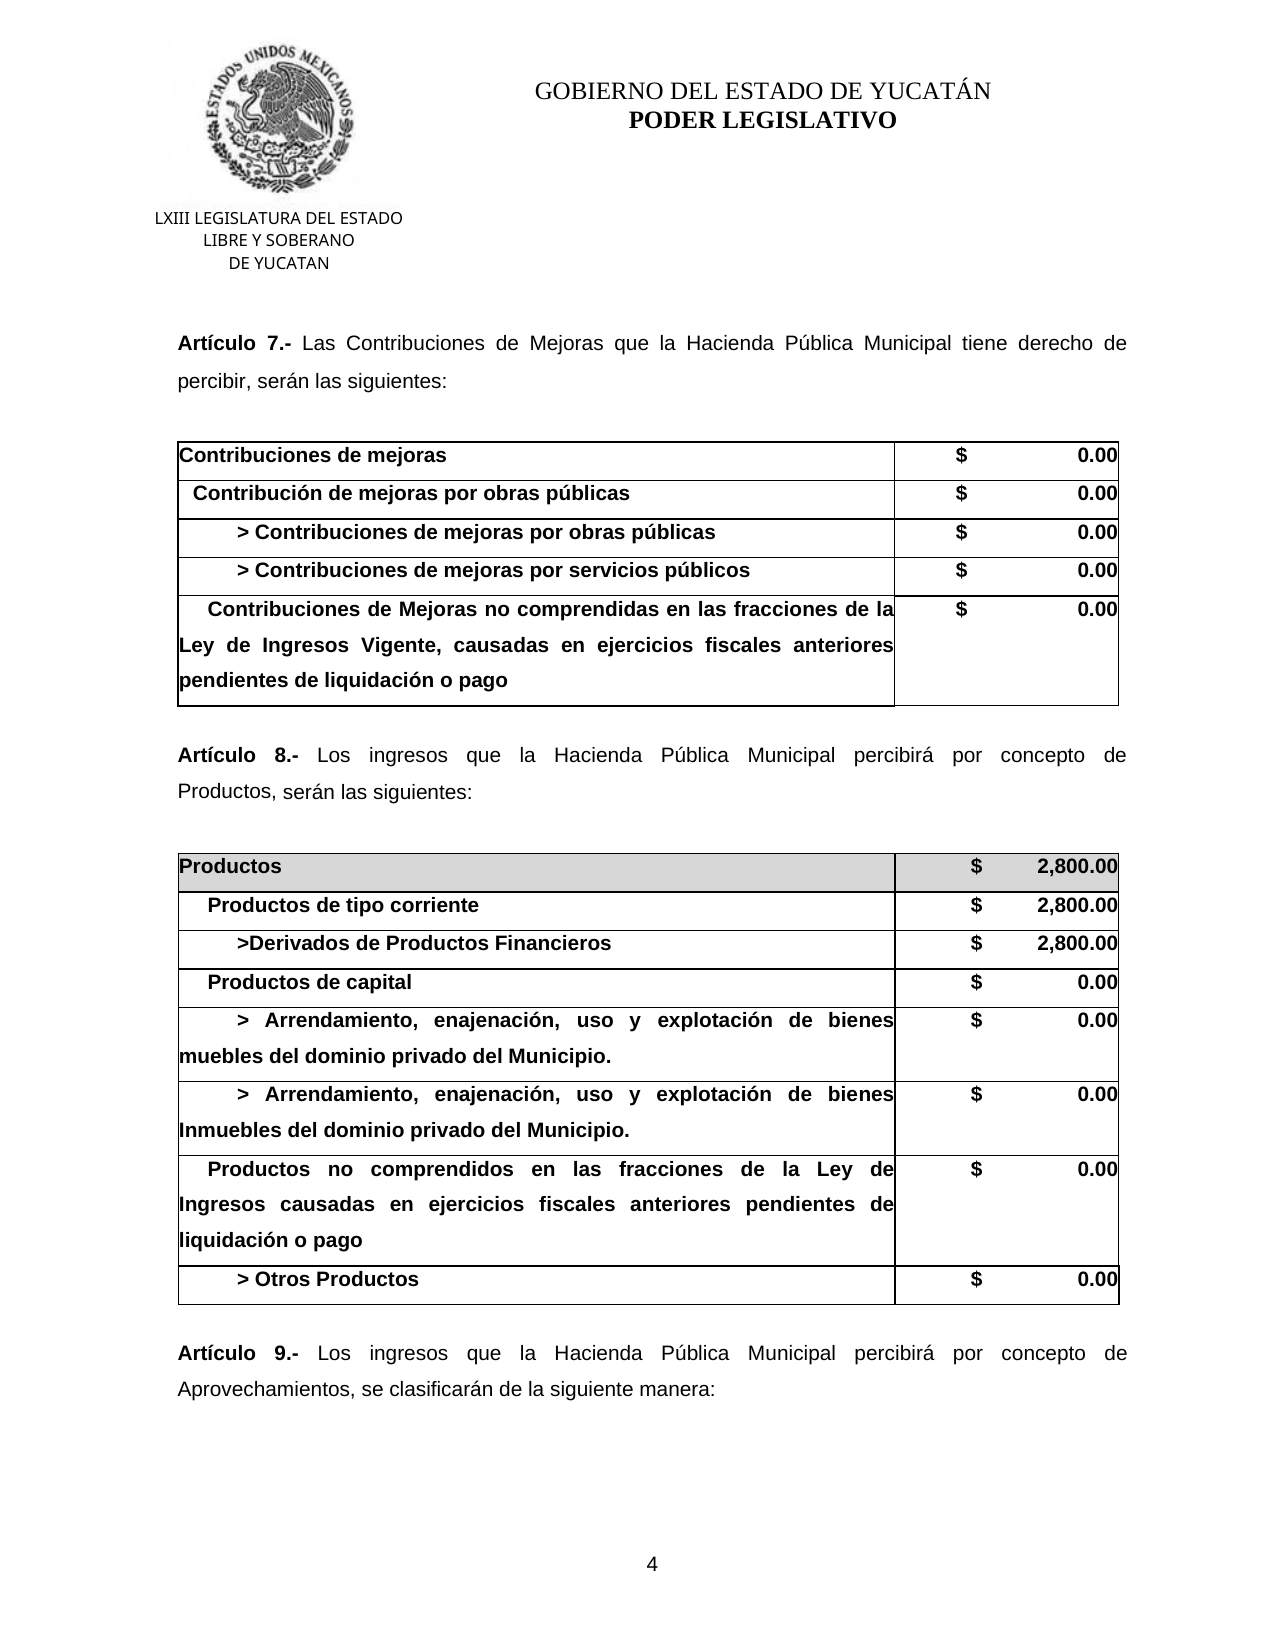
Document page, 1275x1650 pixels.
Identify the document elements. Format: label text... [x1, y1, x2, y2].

table_cell > Otros Productos [179, 1267, 894, 1304]
table_cell 0.00 [968, 481, 1118, 518]
text Artículo 8.- Los ingresos que la Hacienda Pública Municipal percibirá por concepto de Productos, serán las siguientes: [177, 743, 1127, 804]
table_cell Productos de capital [179, 970, 894, 1007]
table_header Productos [179, 854, 894, 891]
table_cell $ [896, 1156, 983, 1265]
table_cell $ [895, 597, 968, 705]
table_cell $ [896, 1008, 983, 1081]
table_cell $ [895, 481, 968, 518]
table_cell 0.00 [983, 1008, 1118, 1081]
table_cell Contribución de mejoras por obras públicas [179, 481, 894, 518]
table_header 2,800.00 [983, 854, 1118, 891]
picture [159, 37, 404, 209]
table_cell 0.00 [983, 970, 1118, 1007]
table_cell Productos no comprendidos en las fracciones de la Ley de Ingresos causadas en ejercicios fiscales anteriores pendientes de liquidación o pago [179, 1156, 894, 1265]
table_cell 0.00 [983, 1267, 1118, 1304]
table_header $ [895, 443, 968, 480]
table_header Contribuciones de mejoras [179, 443, 894, 480]
table_header $ [896, 854, 983, 891]
table_cell 0.00 [968, 520, 1118, 557]
table_cell > Arrendamiento, enajenación, uso y explotación de bienes Inmuebles del dominio privado del Municipio. [179, 1082, 894, 1155]
text Artículo 7.- Las Contribuciones de Mejoras que la Hacienda Pública Municipal tiene derecho de percibir, serán las siguientes: [177, 331, 1127, 393]
text Artículo 9.- Los ingresos que la Hacienda Pública Municipal percibirá por concepto de Aprovechamientos, se clasificarán de la siguiente manera: [177, 1341, 1127, 1401]
table_cell $ [895, 520, 968, 557]
table_cell 0.00 [968, 558, 1118, 595]
table_cell > Arrendamiento, enajenación, uso y explotación de bienes muebles del dominio privado del Municipio. [179, 1008, 894, 1081]
table_cell 0.00 [968, 597, 1118, 705]
table_cell 2,800.00 [983, 931, 1118, 968]
table_cell > Contribuciones de mejoras por obras públicas [179, 520, 894, 557]
table_cell $ [895, 558, 968, 595]
table_cell Productos de tipo corriente [179, 893, 894, 930]
table_cell $ [896, 931, 983, 968]
table_cell $ [896, 1267, 983, 1304]
table_cell 2,800.00 [983, 893, 1118, 930]
table_cell $ [896, 970, 983, 1007]
table_cell Contribuciones de Mejoras no comprendidas en las fracciones de la Ley de Ingresos Vigente, causadas en ejercicios fiscales anteriores pendientes de liquidación o pago [179, 596, 894, 705]
table_cell >Derivados de Productos Financieros [179, 931, 894, 968]
table_cell 0.00 [983, 1156, 1118, 1265]
table_cell $ [896, 1082, 983, 1155]
table_cell > Contribuciones de mejoras por servicios públicos [179, 558, 894, 595]
table_cell 0.00 [983, 1082, 1118, 1155]
table_cell $ [896, 893, 983, 930]
table_header 0.00 [968, 443, 1118, 480]
